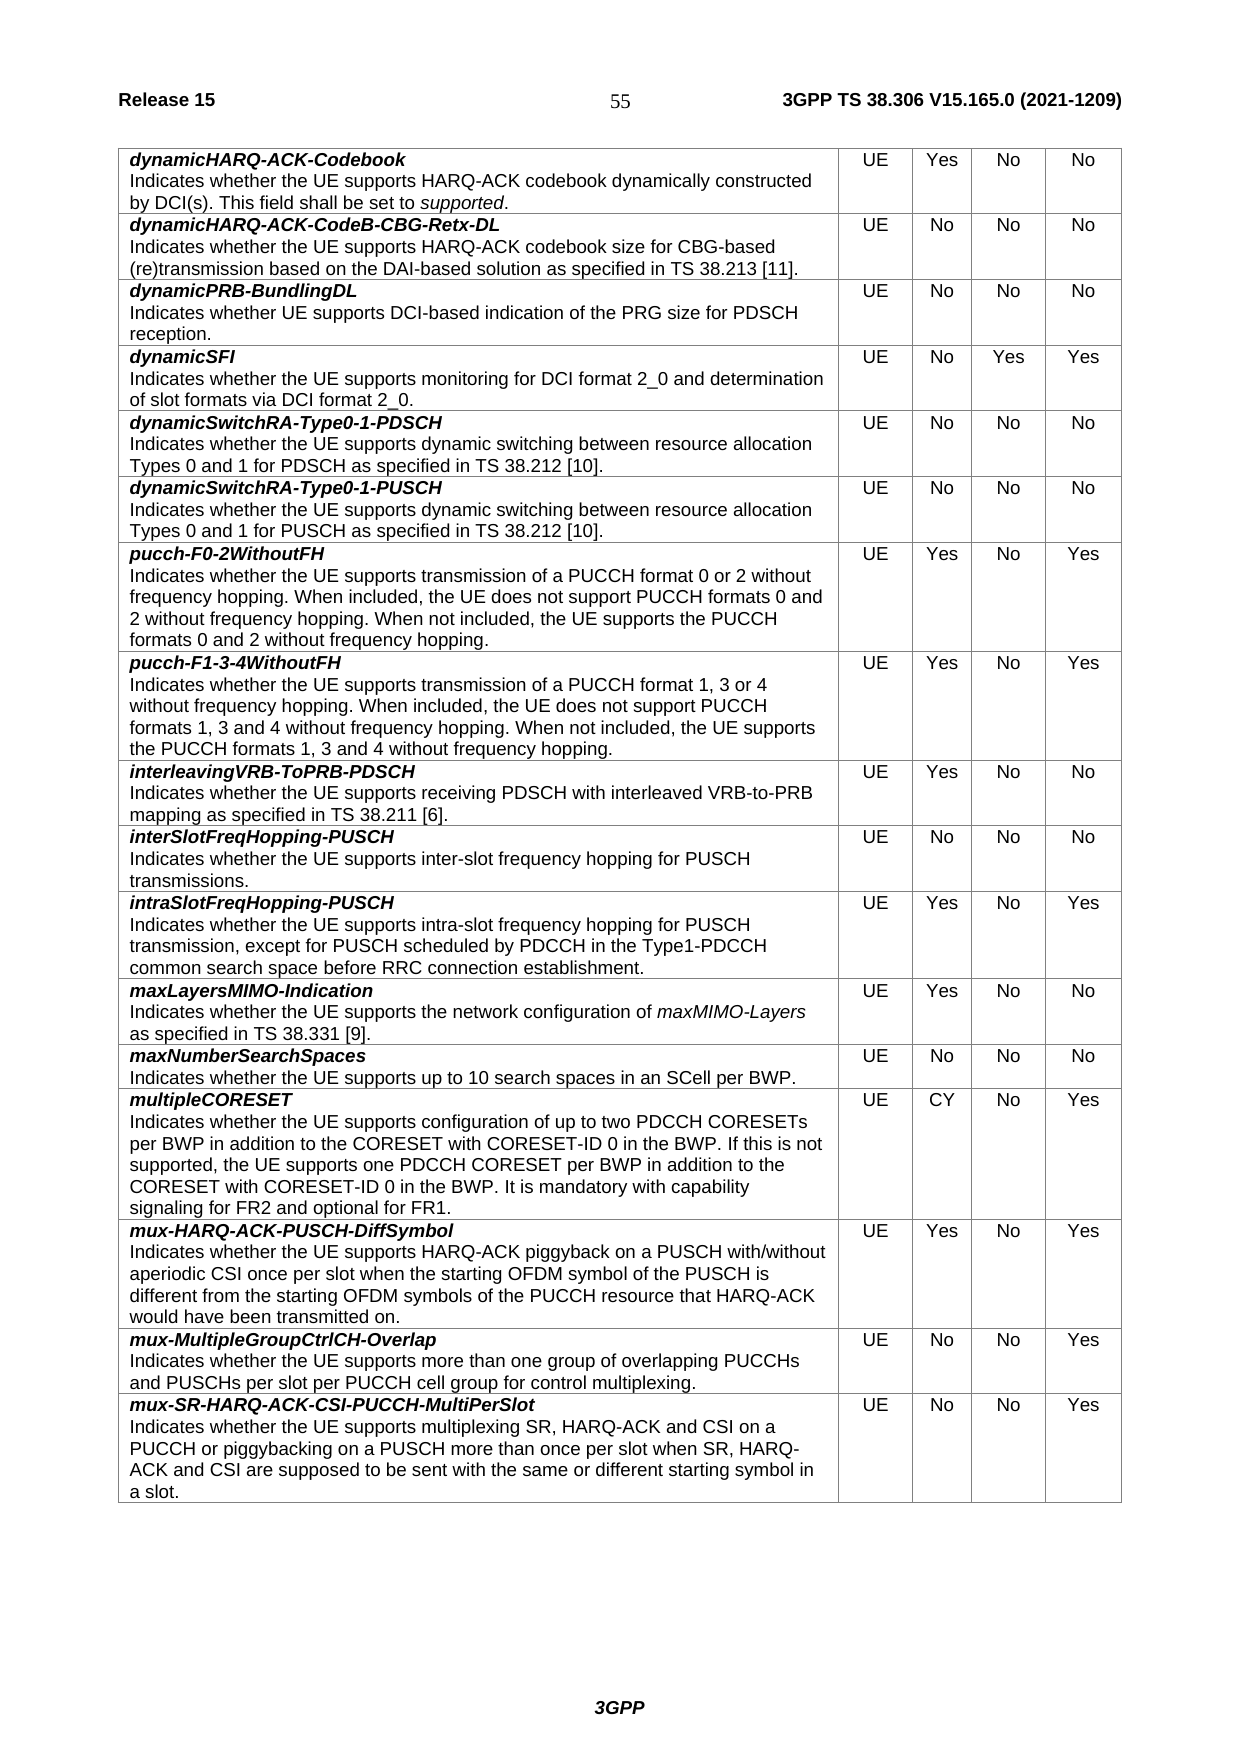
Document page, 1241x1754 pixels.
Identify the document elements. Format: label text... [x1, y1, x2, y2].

table_cell No [972, 892, 1045, 978]
table_cell Yes [1046, 892, 1121, 978]
table_cell mux-HARQ-ACK-PUSCH-DiffSymbol Indicates whether the UE supports HARQ-ACK piggyback on a PUSCH with/without aperiodic CSI once per slot when the starting OFDM symbol of the PUSCH is different from the starting OFDM symbols of the PUCCH resource that HARQ-ACK would have been transmitted on. [119, 1220, 838, 1327]
table_cell UE [839, 1045, 912, 1088]
table_cell No [972, 1220, 1045, 1327]
table_cell UE [839, 826, 912, 891]
table_cell No [972, 477, 1045, 542]
table_cell No [1046, 214, 1121, 279]
table_cell Yes [913, 149, 971, 213]
table_cell Yes [972, 346, 1045, 410]
table_cell multipleCORESET Indicates whether the UE supports configuration of up to two PDCCH CORESETs per BWP in addition to the CORESET with CORESET-ID 0 in the BWP. If this is not supported, the UE supports one PDCCH CORESET per BWP in addition to the CORESET with CORESET-ID 0 in the BWP. It is mandatory with capability signaling for FR2 and optional for FR1. [119, 1089, 838, 1219]
table_cell UE [839, 346, 912, 410]
table_cell No [1046, 280, 1121, 345]
table_cell pucch-F1-3-4WithoutFH Indicates whether the UE supports transmission of a PUCCH format 1, 3 or 4 without frequency hopping. When included, the UE does not support PUCCH formats 1, 3 and 4 without frequency hopping. When not included, the UE supports the PUCCH formats 1, 3 and 4 without frequency hopping. [119, 652, 838, 759]
table_cell No [972, 1089, 1045, 1219]
table_cell UE [839, 892, 912, 978]
table_cell dynamicSFI Indicates whether the UE supports monitoring for DCI format 2_0 and determination of slot formats via DCI format 2_0. [119, 346, 838, 410]
table_cell UE [839, 1220, 912, 1327]
table_cell No [1046, 149, 1121, 213]
table_cell interSlotFreqHopping-PUSCH Indicates whether the UE supports inter-slot frequency hopping for PUSCH transmissions. [119, 826, 838, 891]
table_cell dynamicSwitchRA-Type0-1-PUSCH Indicates whether the UE supports dynamic switching between resource allocation Types 0 and 1 for PUSCH as specified in TS 38.212 [10]. [119, 477, 838, 542]
table_cell No [1046, 1045, 1121, 1088]
table_cell No [913, 1394, 971, 1502]
table_cell No [972, 1394, 1045, 1502]
table_cell No [913, 1329, 971, 1393]
table_cell No [913, 280, 971, 345]
table_cell No [972, 149, 1045, 213]
table_cell Yes [1046, 543, 1121, 651]
table_cell UE [839, 543, 912, 651]
table_cell No [1046, 826, 1121, 891]
table_cell interleavingVRB-ToPRB-PDSCH Indicates whether the UE supports receiving PDSCH with interleaved VRB-to-PRB mapping as specified in TS 38.211 [6]. [119, 761, 838, 825]
table_cell UE [839, 761, 912, 825]
table_cell No [1046, 761, 1121, 825]
table_cell CY [913, 1089, 971, 1219]
table_cell Yes [913, 652, 971, 759]
table_cell UE [839, 280, 912, 345]
table_cell mux-MultipleGroupCtrlCH-Overlap Indicates whether the UE supports more than one group of overlapping PUCCHs and PUSCHs per slot per PUCCH cell group for control multiplexing. [119, 1329, 838, 1393]
table_cell No [913, 214, 971, 279]
table_cell No [913, 826, 971, 891]
table_cell dynamicHARQ-ACK-CodeB-CBG-Retx-DL Indicates whether the UE supports HARQ-ACK codebook size for CBG-based (re)transmission based on the DAI-based solution as specified in TS 38.213 [11]. [119, 214, 838, 279]
table_cell No [972, 1045, 1045, 1088]
table_cell maxLayersMIMO-Indication Indicates whether the UE supports the network configuration of maxMIMO-Layers as specified in TS 38.331 [9]. [119, 979, 838, 1044]
table_cell UE [839, 149, 912, 213]
table_cell Yes [1046, 1089, 1121, 1219]
table_cell Yes [1046, 1329, 1121, 1393]
table_cell No [1046, 411, 1121, 476]
table_cell No [972, 280, 1045, 345]
table_cell intraSlotFreqHopping-PUSCH Indicates whether the UE supports intra-slot frequency hopping for PUSCH transmission, except for PUSCH scheduled by PDCCH in the Type1-PDCCH common search space before RRC connection establishment. [119, 892, 838, 978]
table_cell No [972, 1329, 1045, 1393]
table_cell No [972, 826, 1045, 891]
table_cell No [913, 1045, 971, 1088]
table_cell Yes [913, 761, 971, 825]
table_cell UE [839, 1089, 912, 1219]
table_cell Yes [1046, 652, 1121, 759]
table_cell mux-SR-HARQ-ACK-CSI-PUCCH-MultiPerSlot Indicates whether the UE supports multiplexing SR, HARQ-ACK and CSI on a PUCCH or piggybacking on a PUSCH more than once per slot when SR, HARQ-ACK and CSI are supposed to be sent with the same or different starting symbol in a slot. [119, 1394, 838, 1502]
table_cell No [972, 761, 1045, 825]
table_cell Yes [913, 543, 971, 651]
table_cell Yes [1046, 1394, 1121, 1502]
table_cell Yes [913, 979, 971, 1044]
table_cell UE [839, 1329, 912, 1393]
table_cell UE [839, 214, 912, 279]
table_cell Yes [913, 1220, 971, 1327]
table_cell UE [839, 979, 912, 1044]
table_cell dynamicSwitchRA-Type0-1-PDSCH Indicates whether the UE supports dynamic switching between resource allocation Types 0 and 1 for PDSCH as specified in TS 38.212 [10]. [119, 411, 838, 476]
table_cell UE [839, 1394, 912, 1502]
table_cell Yes [1046, 346, 1121, 410]
table_cell No [913, 411, 971, 476]
table_cell No [1046, 477, 1121, 542]
table_cell UE [839, 411, 912, 476]
table_cell No [972, 411, 1045, 476]
table_cell UE [839, 652, 912, 759]
table_cell No [972, 214, 1045, 279]
table_cell pucch-F0-2WithoutFH Indicates whether the UE supports transmission of a PUCCH format 0 or 2 without frequency hopping. When included, the UE does not support PUCCH formats 0 and 2 without frequency hopping. When not included, the UE supports the PUCCH formats 0 and 2 without frequency hopping. [119, 543, 838, 651]
table_cell dynamicHARQ-ACK-Codebook Indicates whether the UE supports HARQ-ACK codebook dynamically constructed by DCI(s). This field shall be set to supported. [119, 149, 838, 213]
table_cell UE [839, 477, 912, 542]
table_cell No [913, 346, 971, 410]
table_cell maxNumberSearchSpaces Indicates whether the UE supports up to 10 search spaces in an SCell per BWP. [119, 1045, 838, 1088]
table_cell No [1046, 979, 1121, 1044]
table_cell Yes [913, 892, 971, 978]
table_cell No [913, 477, 971, 542]
table_cell No [972, 979, 1045, 1044]
table_cell dynamicPRB-BundlingDL Indicates whether UE supports DCI-based indication of the PRG size for PDSCH reception. [119, 280, 838, 345]
table_cell No [972, 652, 1045, 759]
table_cell No [972, 543, 1045, 651]
table_cell Yes [1046, 1220, 1121, 1327]
